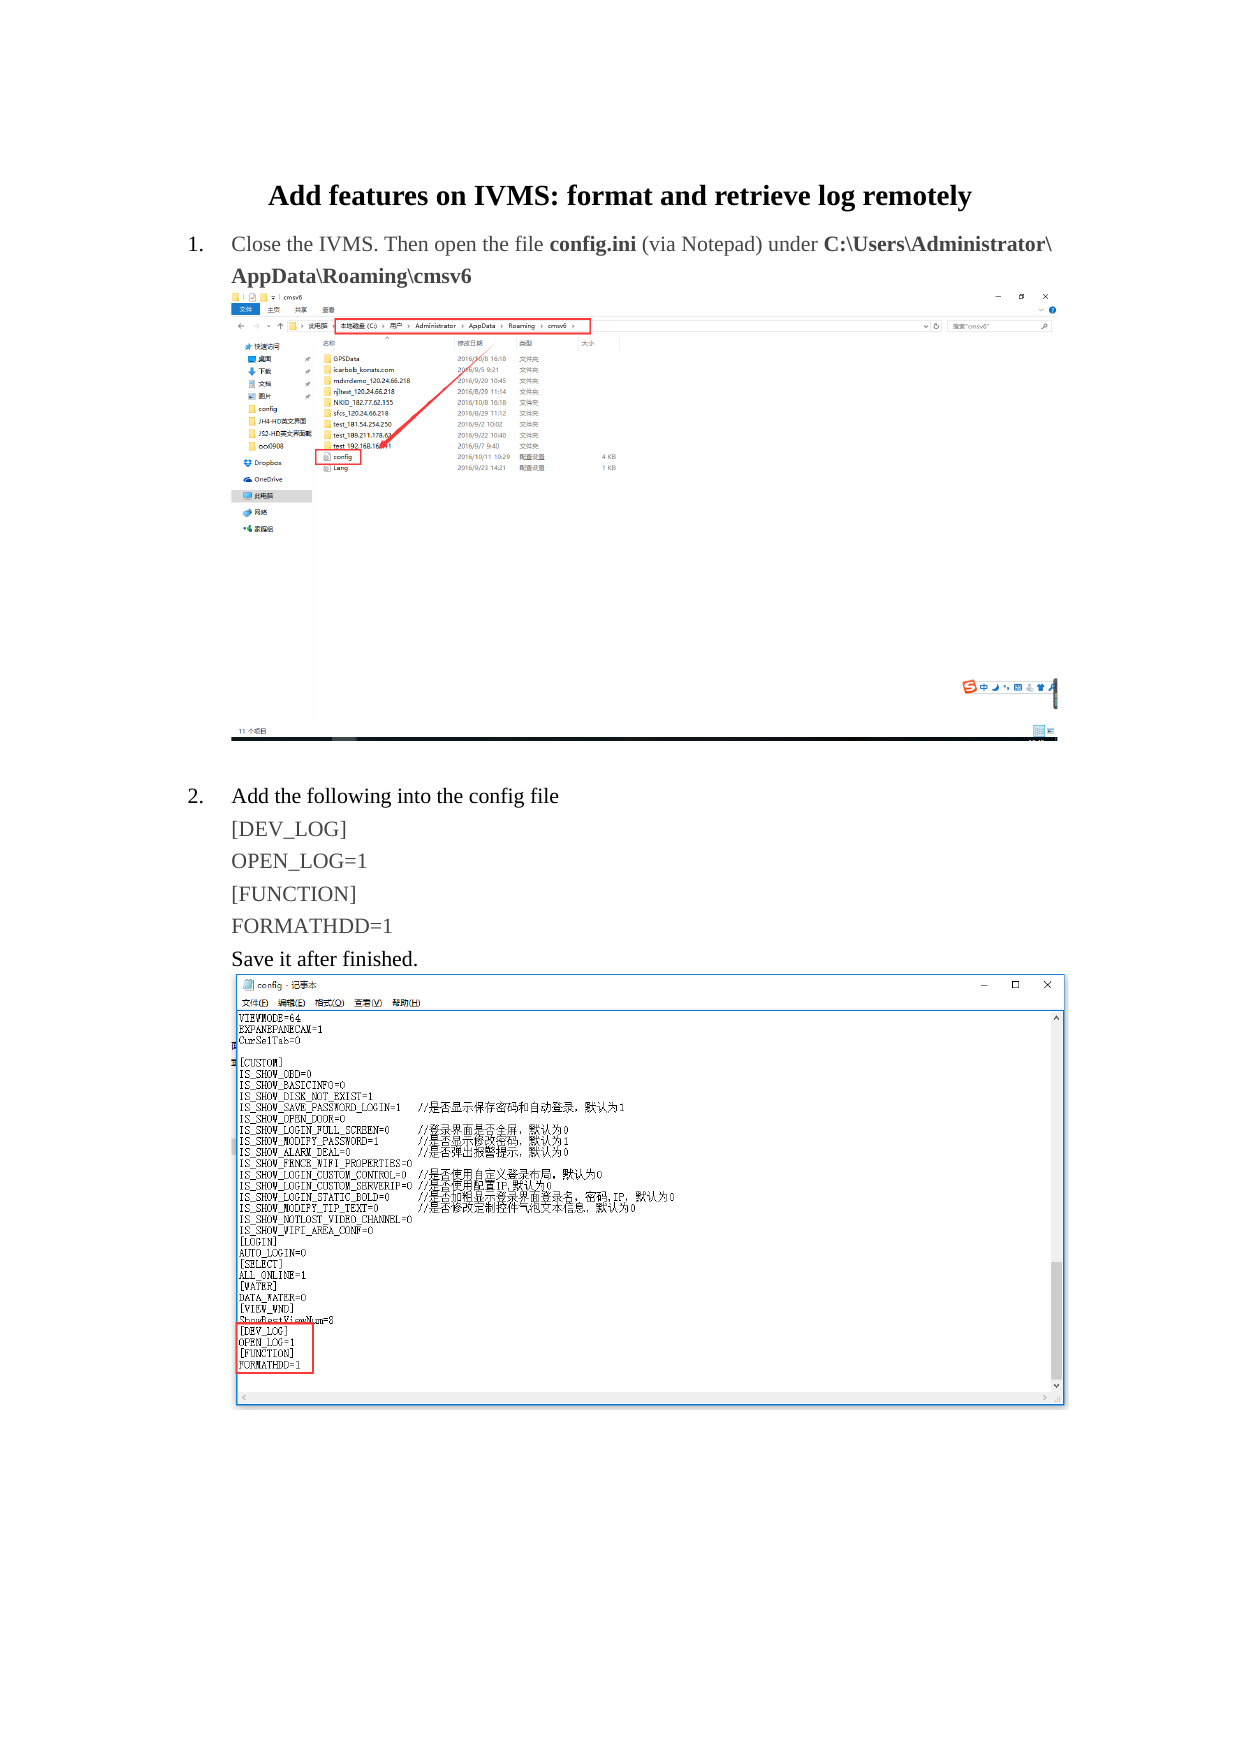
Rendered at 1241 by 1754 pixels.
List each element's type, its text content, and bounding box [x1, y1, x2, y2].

picture [231, 974, 1069, 1410]
list Close the IVMS. Then open the file config.ini (via Notepad) under C:\Users\Administrator\AppData\Roaming\cmsv6 [187, 227, 1053, 292]
list Add the following into the config file [DEV_LOG] OPEN_LOG=1 [FUNCTION] FORMATHDD=1 [187, 779, 1053, 942]
list Save it after finished. [231, 942, 1053, 974]
picture [231, 292, 1058, 741]
text Add features on IVMS: format and retrieve log remotely [187, 162, 1053, 227]
